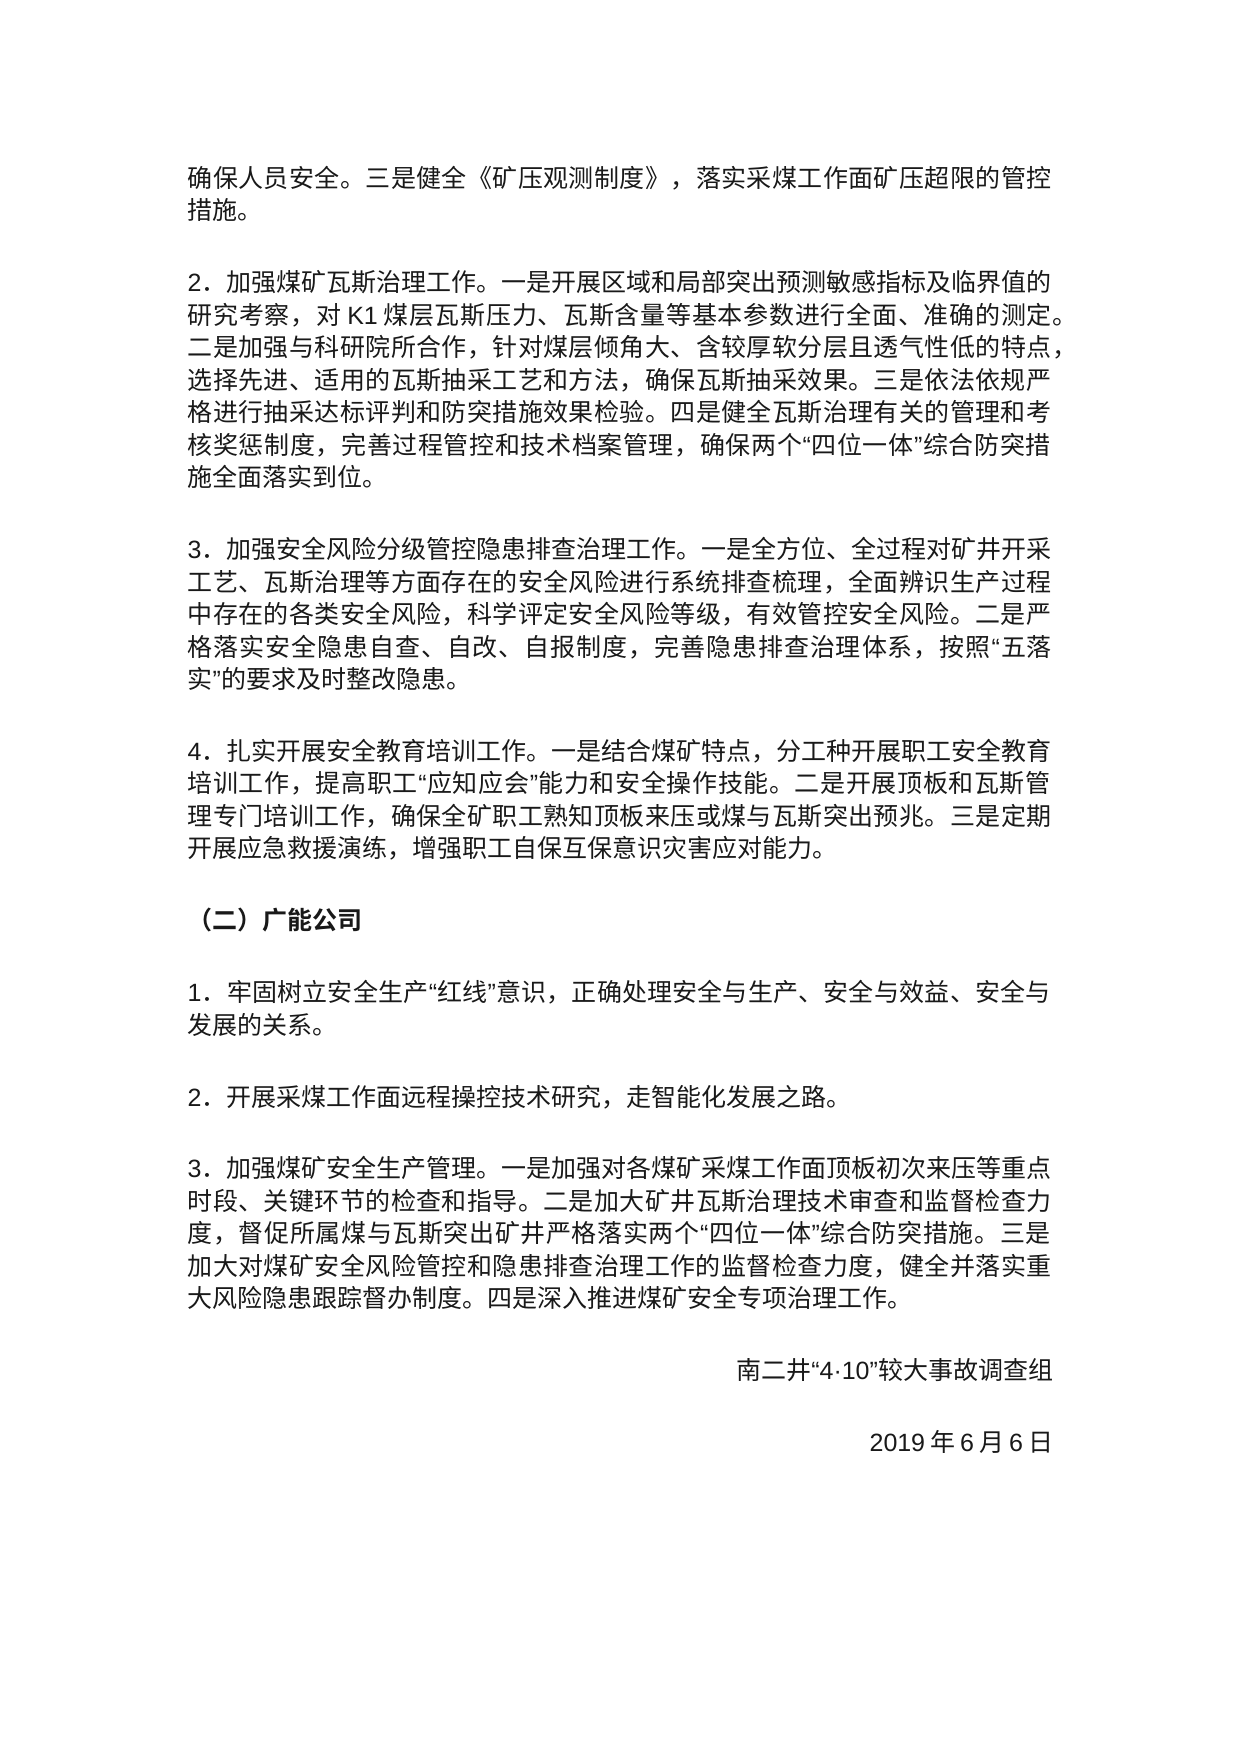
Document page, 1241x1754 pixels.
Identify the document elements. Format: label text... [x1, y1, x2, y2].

text 1．牢固树立安全生产“红线”意识，正确处理安全与生产、安全与效益、安全与发展的关系。 [187, 976, 1053, 1041]
text 3．加强煤矿安全生产管理。一是加强对各煤矿采煤工作面顶板初次来压等重点时段、关键环节的检查和指导。二是加大矿井瓦斯治理技术审查和监督检查力度，督促所属煤与瓦斯突出矿井严格落实两个“四位一体”综合防突措施。三是加大对煤矿安全风险管控和隐患排查治理工作的监督检查力度，健全并落实重大风险隐患跟踪督办制度。四是深入推进煤矿安全专项治理工作。 [187, 1153, 1053, 1315]
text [187, 162, 1053, 227]
text 4．扎实开展安全教育培训工作。一是结合煤矿特点，分工种开展职工安全教育培训工作，提高职工“应知应会”能力和安全操作技能。二是开展顶板和瓦斯管理专门培训工作，确保全矿职工熟知顶板来压或煤与瓦斯突出预兆。三是定期开展应急救援演练，增强职工自保互保意识灾害应对能力。 [187, 735, 1053, 865]
text 2．开展采煤工作面远程操控技术研究，走智能化发展之路。 [187, 1081, 1053, 1113]
text （二）广能公司 [187, 904, 1053, 937]
text 3．加强安全风险分级管控隐患排查治理工作。一是全方位、全过程对矿井开采工艺、瓦斯治理等方面存在的安全风险进行系统排查梳理，全面辨识生产过程中存在的各类安全风险，科学评定安全风险等级，有效管控安全风险。二是严格落实安全隐患自查、自改、自报制度，完善隐患排查治理体系，按照“五落实”的要求及时整改隐患。 [187, 533, 1053, 696]
text 2．加强煤矿瓦斯治理工作。一是开展区域和局部突出预测敏感指标及临界值的研究考察，对K1煤层瓦斯压力、瓦斯含量等基本参数进行全面、准确的测定。二是加强与科研院所合作，针对煤层倾角大、含较厚软分层且透气性低的特点，选择先进、适用的瓦斯抽采工艺和方法，确保瓦斯抽采效果。三是依法依规严格进行抽采达标评判和防突措施效果检验。四是健全瓦斯治理有关的管理和考核奖惩制度，完善过程管控和技术档案管理，确保两个“四位一体”综合防突措施全面落实到位。 [187, 266, 1053, 494]
text 南二井“4·10”较大事故调查组 [187, 1354, 1053, 1387]
text 2019年6月6日 [187, 1426, 1053, 1459]
